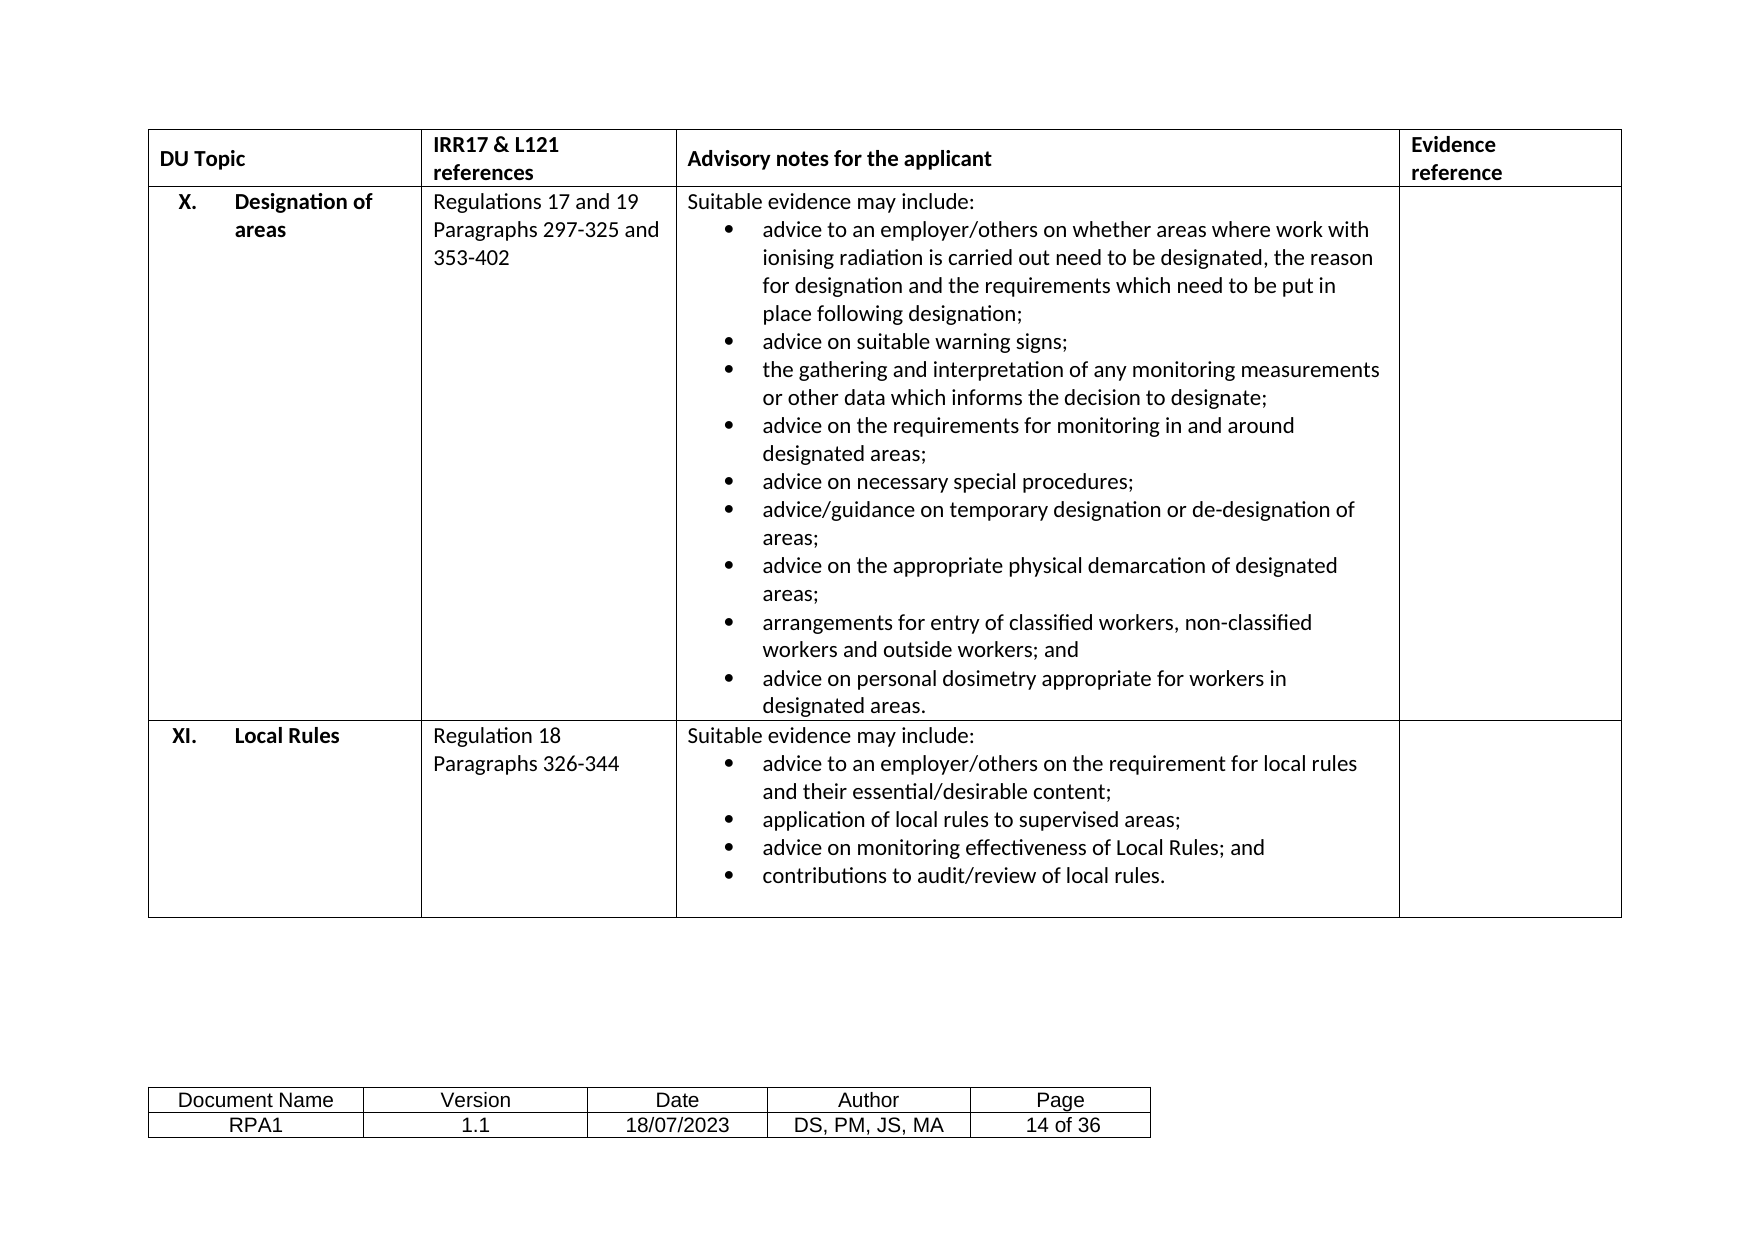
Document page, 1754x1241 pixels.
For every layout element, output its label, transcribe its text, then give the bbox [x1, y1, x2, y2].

table_header IRR17 & L121 references [422, 130, 676, 186]
table_cell Regulation 18 Paragraphs 326-344 [422, 721, 676, 917]
table_cell Designation of areas [149, 187, 421, 720]
table_header Evidence reference [1400, 130, 1621, 186]
table_header Advisory notes for the applicant [677, 130, 1399, 186]
table_cell Local Rules [149, 721, 421, 917]
table_cell [1400, 187, 1621, 720]
table_cell Suitable evidence may include: advice to an employer/others on the requirement for local rules and their essential/desirable content; application of local rules to supervised areas; advice on monitoring effectiveness of Local Rules; and contributions to audit/review of local rules. [677, 721, 1399, 917]
table_cell [1400, 721, 1621, 917]
table_cell Regulations 17 and 19 Paragraphs 297-325 and 353-402 [422, 187, 676, 720]
table_header DU Topic [149, 130, 421, 186]
table_cell Suitable evidence may include: advice to an employer/others on whether areas where work with ionising radiation is carried out need to be designated, the reason for designation and the requirements which need to be put in place following designation; advice on suitable warning signs; the gathering and interpretation of any monitoring measurements or other data which informs the decision to designate; advice on the requirements for monitoring in and around designated areas; advice on necessary special procedures; advice/guidance on temporary designation or de-designation of areas; advice on the appropriate physical demarcation of designated areas; arrangements for entry of classified workers, non-classified workers and outside workers; and advice on personal dosimetry appropriate for workers in designated areas. [677, 187, 1399, 720]
